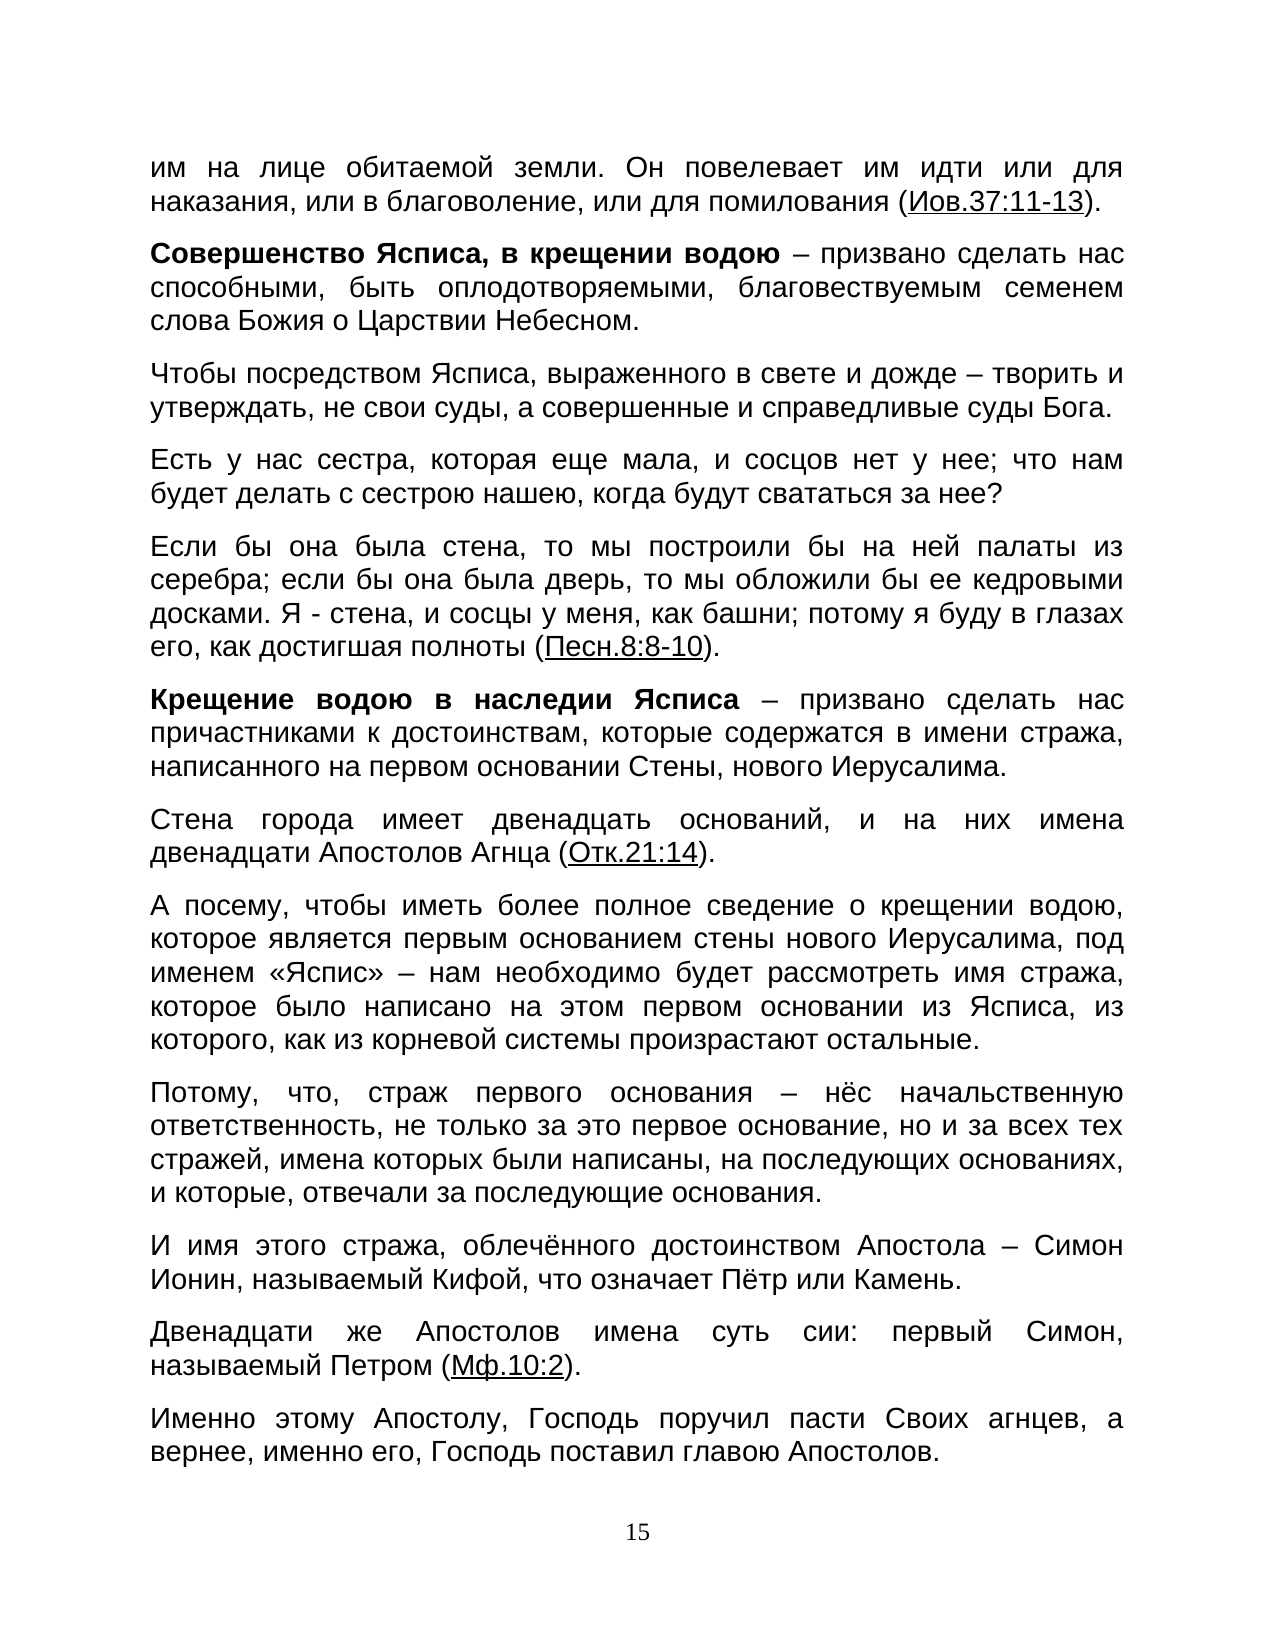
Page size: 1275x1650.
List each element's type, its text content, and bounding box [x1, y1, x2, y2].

text Чтобы посредством Ясписа, выраженного в свете и дожде – творить и утверждать, не свои суды, а совершенные и справедливые суды Бога. [150, 356, 1125, 423]
text Если бы она была стена, то мы построили бы на ней палаты из серебра; если бы она была дверь, то мы обложили бы ее кедровыми досками. Я - стена, и сосцы у меня, как башни; потому я буду в глазах его, как достигшая полноты (Песн.8:8-10). [150, 528, 1125, 663]
text А посему, чтобы иметь более полное сведение о крещении водою, которое является первым основанием стены нового Иерусалима, под именем «Яспис» – нам необходимо будет рассмотреть имя стража, которое было написано на этом первом основании из Ясписа, из которого, как из корневой системы произрастают остальные. [150, 888, 1125, 1056]
text Крещение водою в наследии Ясписа – призвано сделать нас причастниками к достоинствам, которые содержатся в имени стража, написанного на первом основании Стены, нового Иерусалима. [150, 682, 1125, 782]
text И имя этого стража, облечённого достоинством Апостола – Симон Ионин, называемый Кифой, что означает Пётр или Камень. [150, 1228, 1125, 1295]
text Совершенство Ясписа, в крещении водою – призвано сделать нас способными, быть оплодотворяемыми, благовествуемым семенем слова Божия о Царствии Небесном. [150, 236, 1125, 337]
text Двенадцати же Апостолов имена суть сии: первый Симон, называемый Петром (Мф.10:2). [150, 1314, 1125, 1381]
text Именно этому Апостолу, Господь поручил пасти Своих агнцев, а вернее, именно его, Господь поставил главою Апостолов. [150, 1401, 1125, 1468]
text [150, 150, 1125, 217]
text Потому, что, страж первого основания – нёс начальственную ответственность, не только за это первое основание, но и за всех тех стражей, имена которых были написаны, на последующих основаниях, и которые, отвечали за последующие основания. [150, 1075, 1125, 1209]
text Стена города имеет двенадцать оснований, и на них имена двенадцати Апостолов Агнца (Отк.21:14). [150, 802, 1125, 869]
text Есть у нас сестра, которая еще мала, и сосцов нет у нее; что нам будет делать с сестрою нашею, когда будут свататься за нее? [150, 442, 1125, 509]
